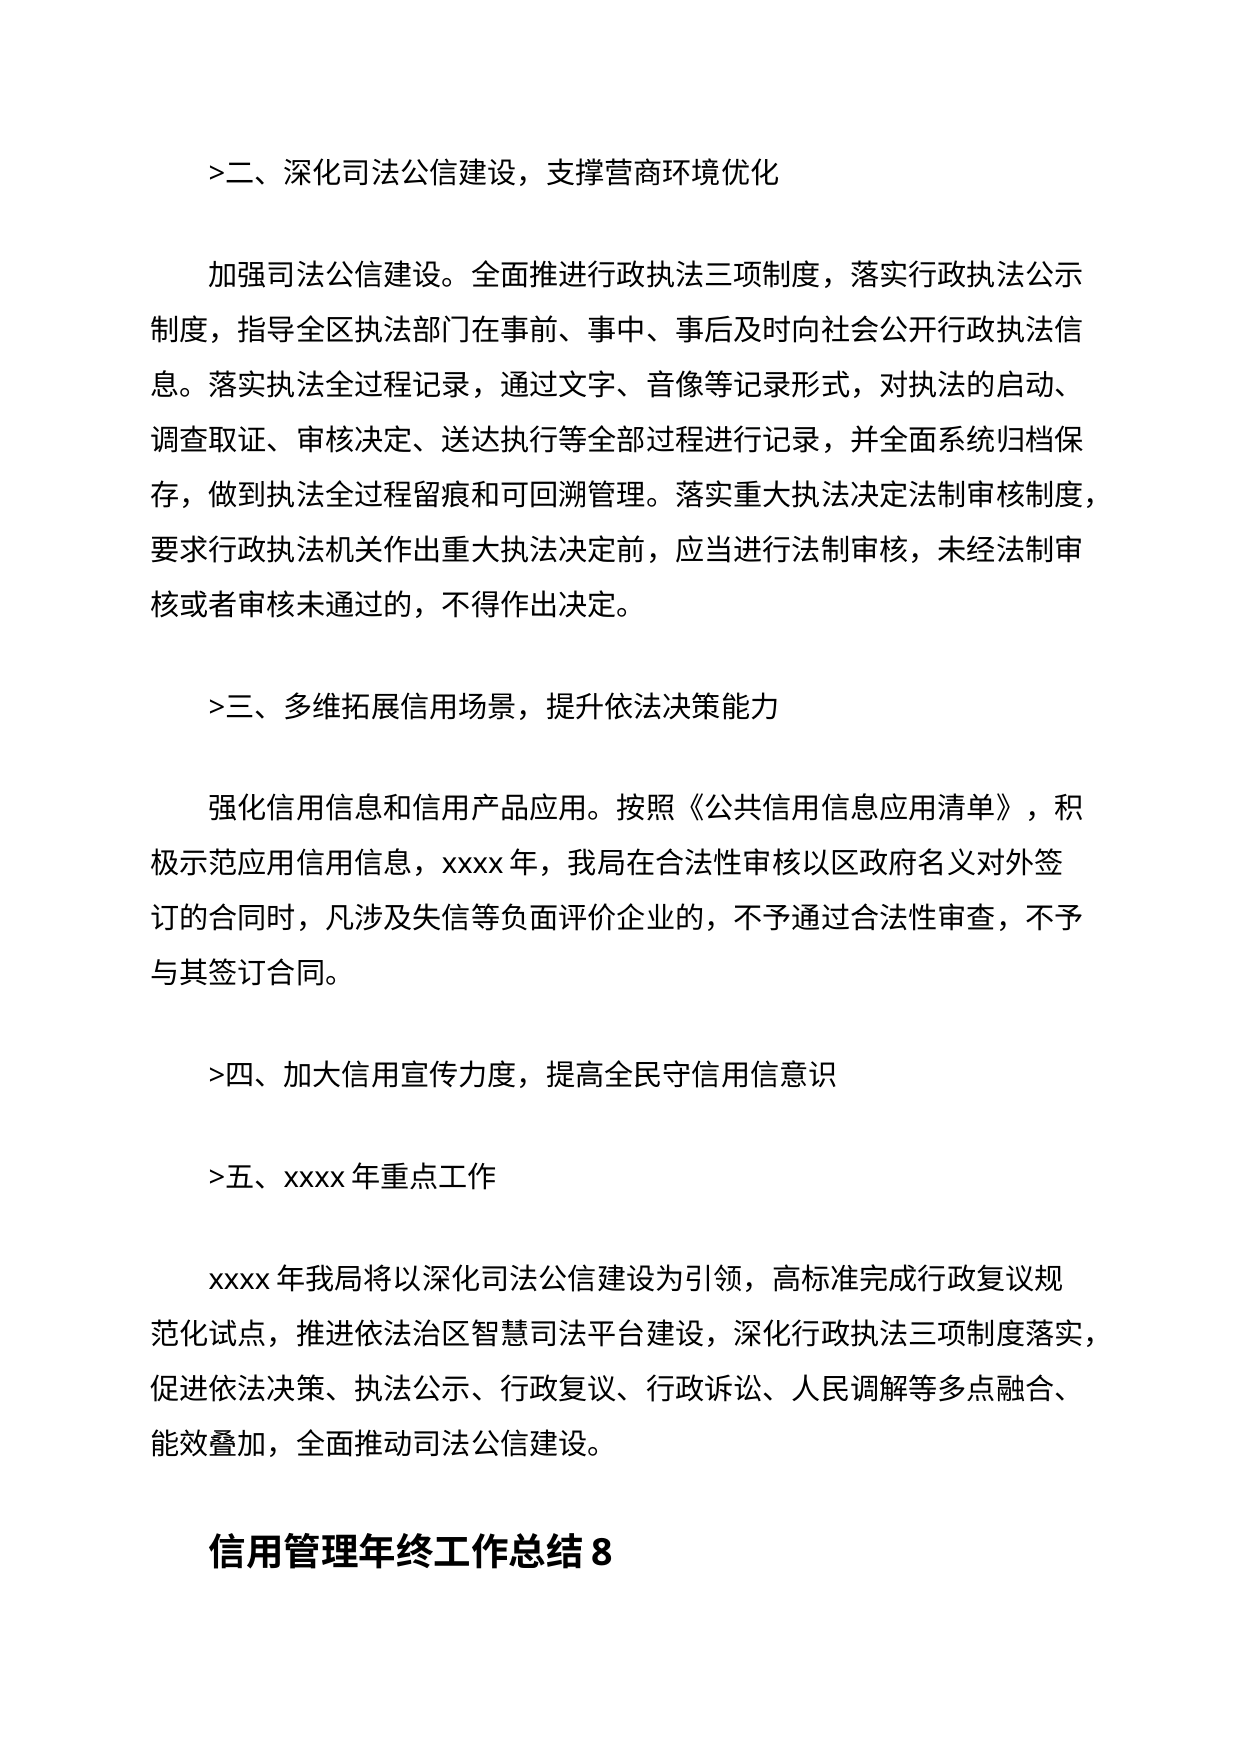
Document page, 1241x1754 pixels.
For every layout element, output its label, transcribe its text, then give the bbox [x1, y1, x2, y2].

text >二、深化司法公信建设，支撑营商环境优化 [150, 150, 1090, 192]
text 信用管理年终工作总结8 [150, 1522, 1090, 1577]
text xxxx年我局将以深化司法公信建设为引领，高标准完成行政复议规范化试点，推进依法治区智慧司法平台建设，深化行政执法三项制度落实，促进依法决策、执法公示、行政复议、行政诉讼、人民调解等多点融合、能效叠加，全面推动司法公信建设。 [150, 1256, 1090, 1463]
text 加强司法公信建设。全面推进行政执法三项制度，落实行政执法公示制度，指导全区执法部门在事前、事中、事后及时向社会公开行政执法信息。落实执法全过程记录，通过文字、音像等记录形式，对执法的启动、调查取证、审核决定、送达执行等全部过程进行记录，并全面系统归档保存，做到执法全过程留痕和可回溯管理。落实重大执法决定法制审核制度，要求行政执法机关作出重大执法决定前，应当进行法制审核，未经法制审核或者审核未通过的，不得作出决定。 [150, 252, 1090, 624]
text >五、xxxx年重点工作 [150, 1154, 1090, 1196]
text 强化信用信息和信用产品应用。按照《公共信用信息应用清单》，积极示范应用信用信息，xxxx年，我局在合法性审核以区政府名义对外签订的合同时，凡涉及失信等负面评价企业的，不予通过合法性审查，不予与其签订合同。 [150, 785, 1090, 992]
text >三、多维拓展信用场景，提升依法决策能力 [150, 683, 1090, 726]
text >四、加大信用宣传力度，提高全民守信用信意识 [150, 1052, 1090, 1094]
